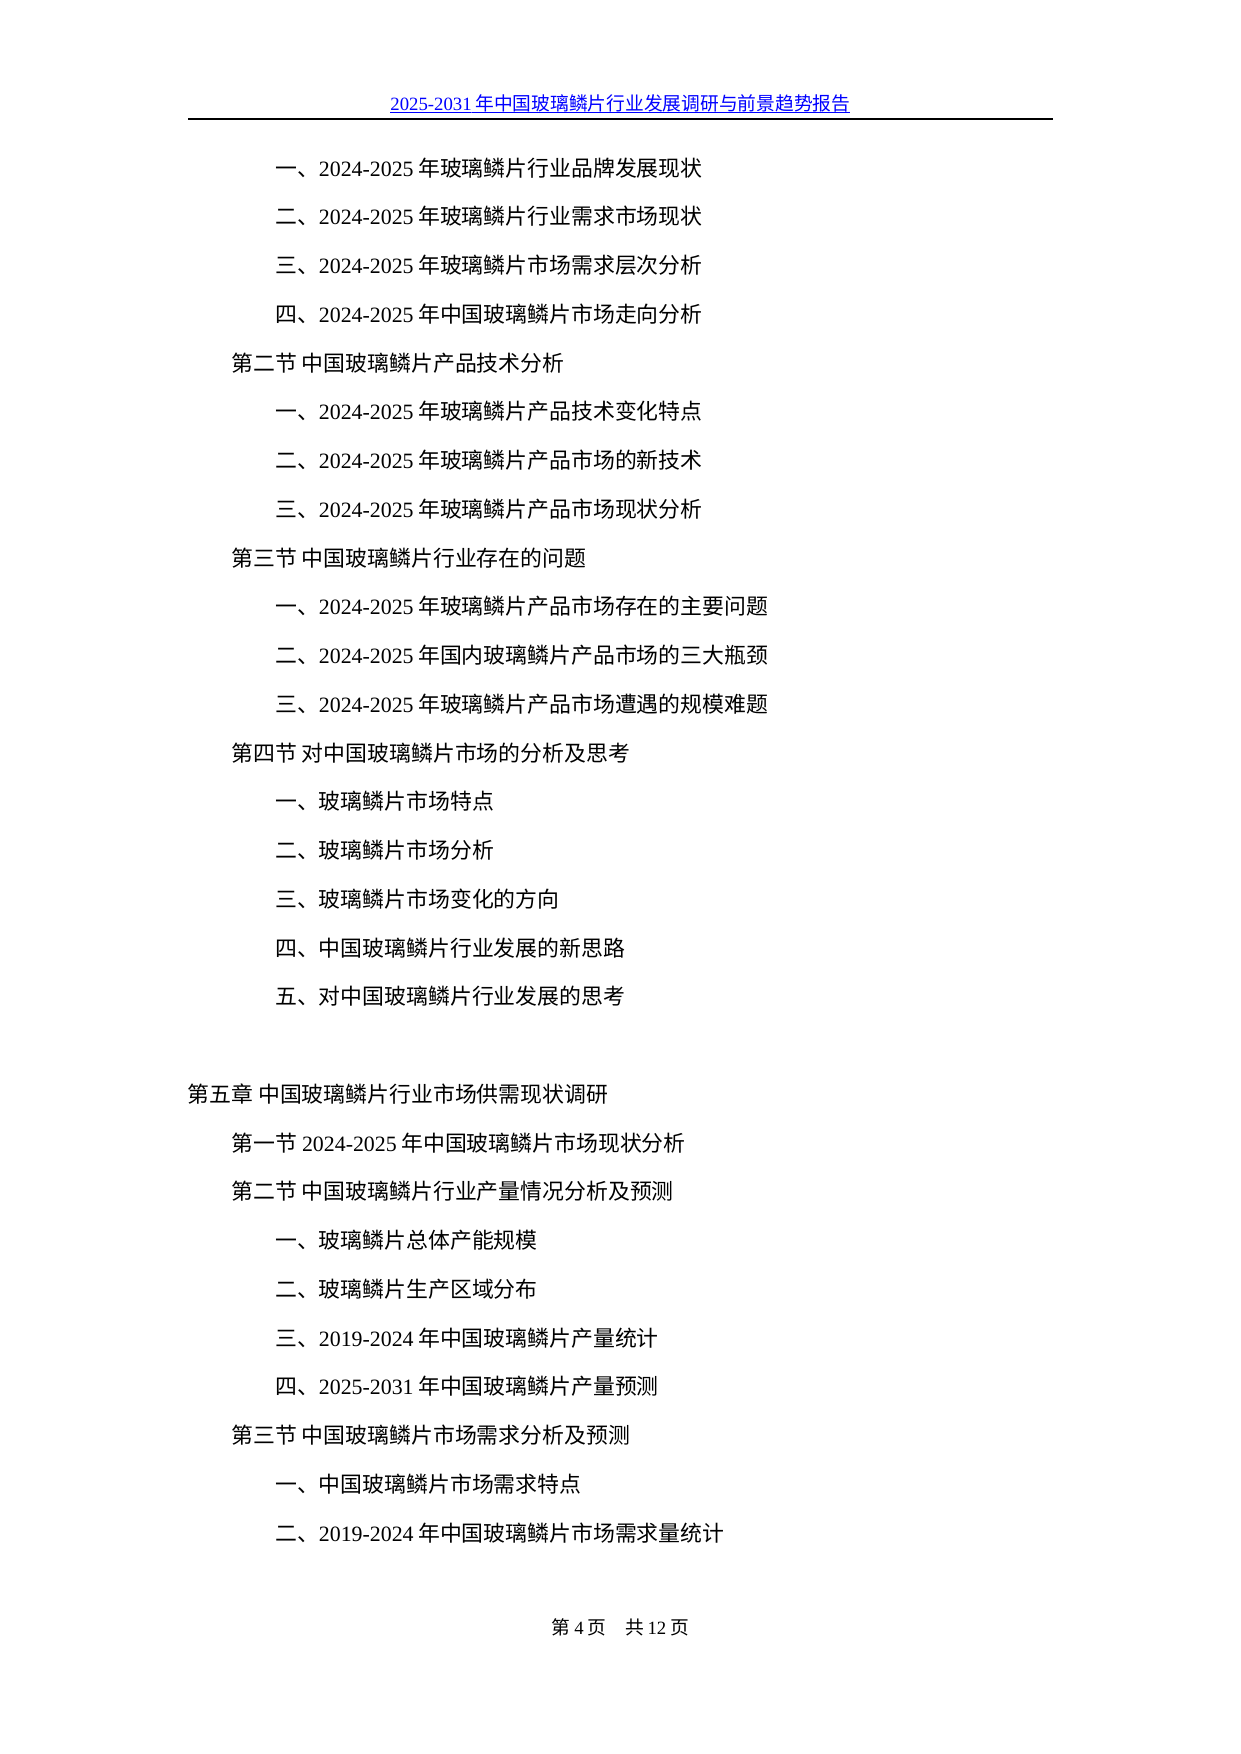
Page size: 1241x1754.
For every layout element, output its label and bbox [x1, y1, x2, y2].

text [187, 150, 1053, 1548]
